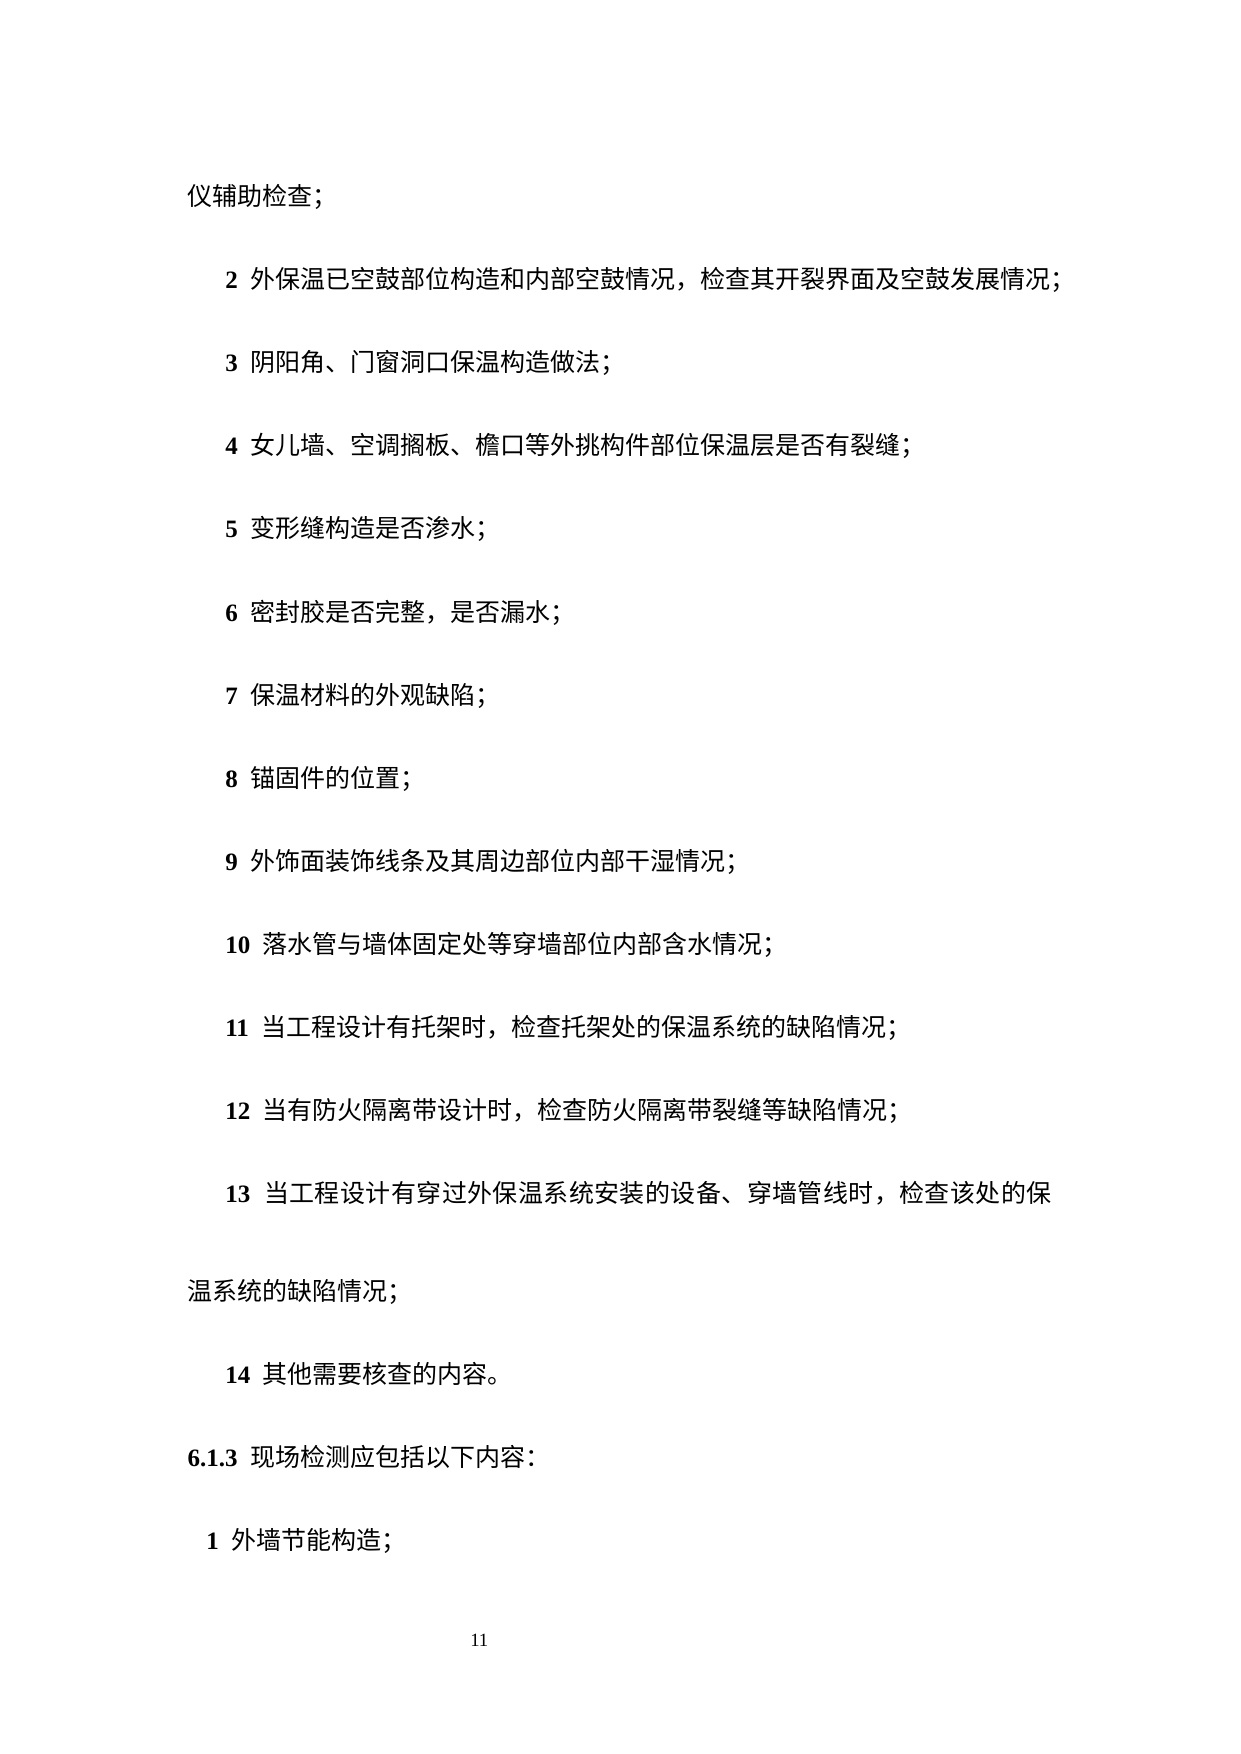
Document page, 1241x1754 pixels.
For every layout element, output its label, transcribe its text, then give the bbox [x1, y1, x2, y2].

text 6 密封胶是否完整，是否漏水； [187, 578, 1053, 643]
text 10 落水管与墙体固定处等穿墙部位内部含水情况； [187, 910, 1053, 975]
text 14 其他需要核查的内容。 [187, 1340, 1053, 1405]
text 7 保温材料的外观缺陷； [187, 661, 1053, 726]
text 9 外饰面装饰线条及其周边部位内部干湿情况； [187, 827, 1053, 892]
text 4 女儿墙、空调搁板、檐口等外挑构件部位保温层是否有裂缝； [187, 411, 1053, 476]
text 1 外墙节能构造； [187, 1506, 1053, 1571]
text 5 变形缝构造是否渗水； [187, 494, 1053, 559]
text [187, 162, 1053, 227]
text 13 当工程设计有穿过外保温系统安装的设备、穿墙管线时，检查该处的保温系统的缺陷情况； [187, 1159, 1053, 1322]
text 12 当有防火隔离带设计时，检查防火隔离带裂缝等缺陷情况； [187, 1076, 1053, 1141]
text 8 锚固件的位置； [187, 744, 1053, 809]
text 2 外保温已空鼓部位构造和内部空鼓情况，检查其开裂界面及空鼓发展情况； [187, 245, 1053, 310]
text 11 当工程设计有托架时，检查托架处的保温系统的缺陷情况； [187, 993, 1053, 1058]
text 6.1.3 现场检测应包括以下内容： [187, 1423, 1053, 1488]
text 3 阴阳角、门窗洞口保温构造做法； [187, 328, 1053, 393]
